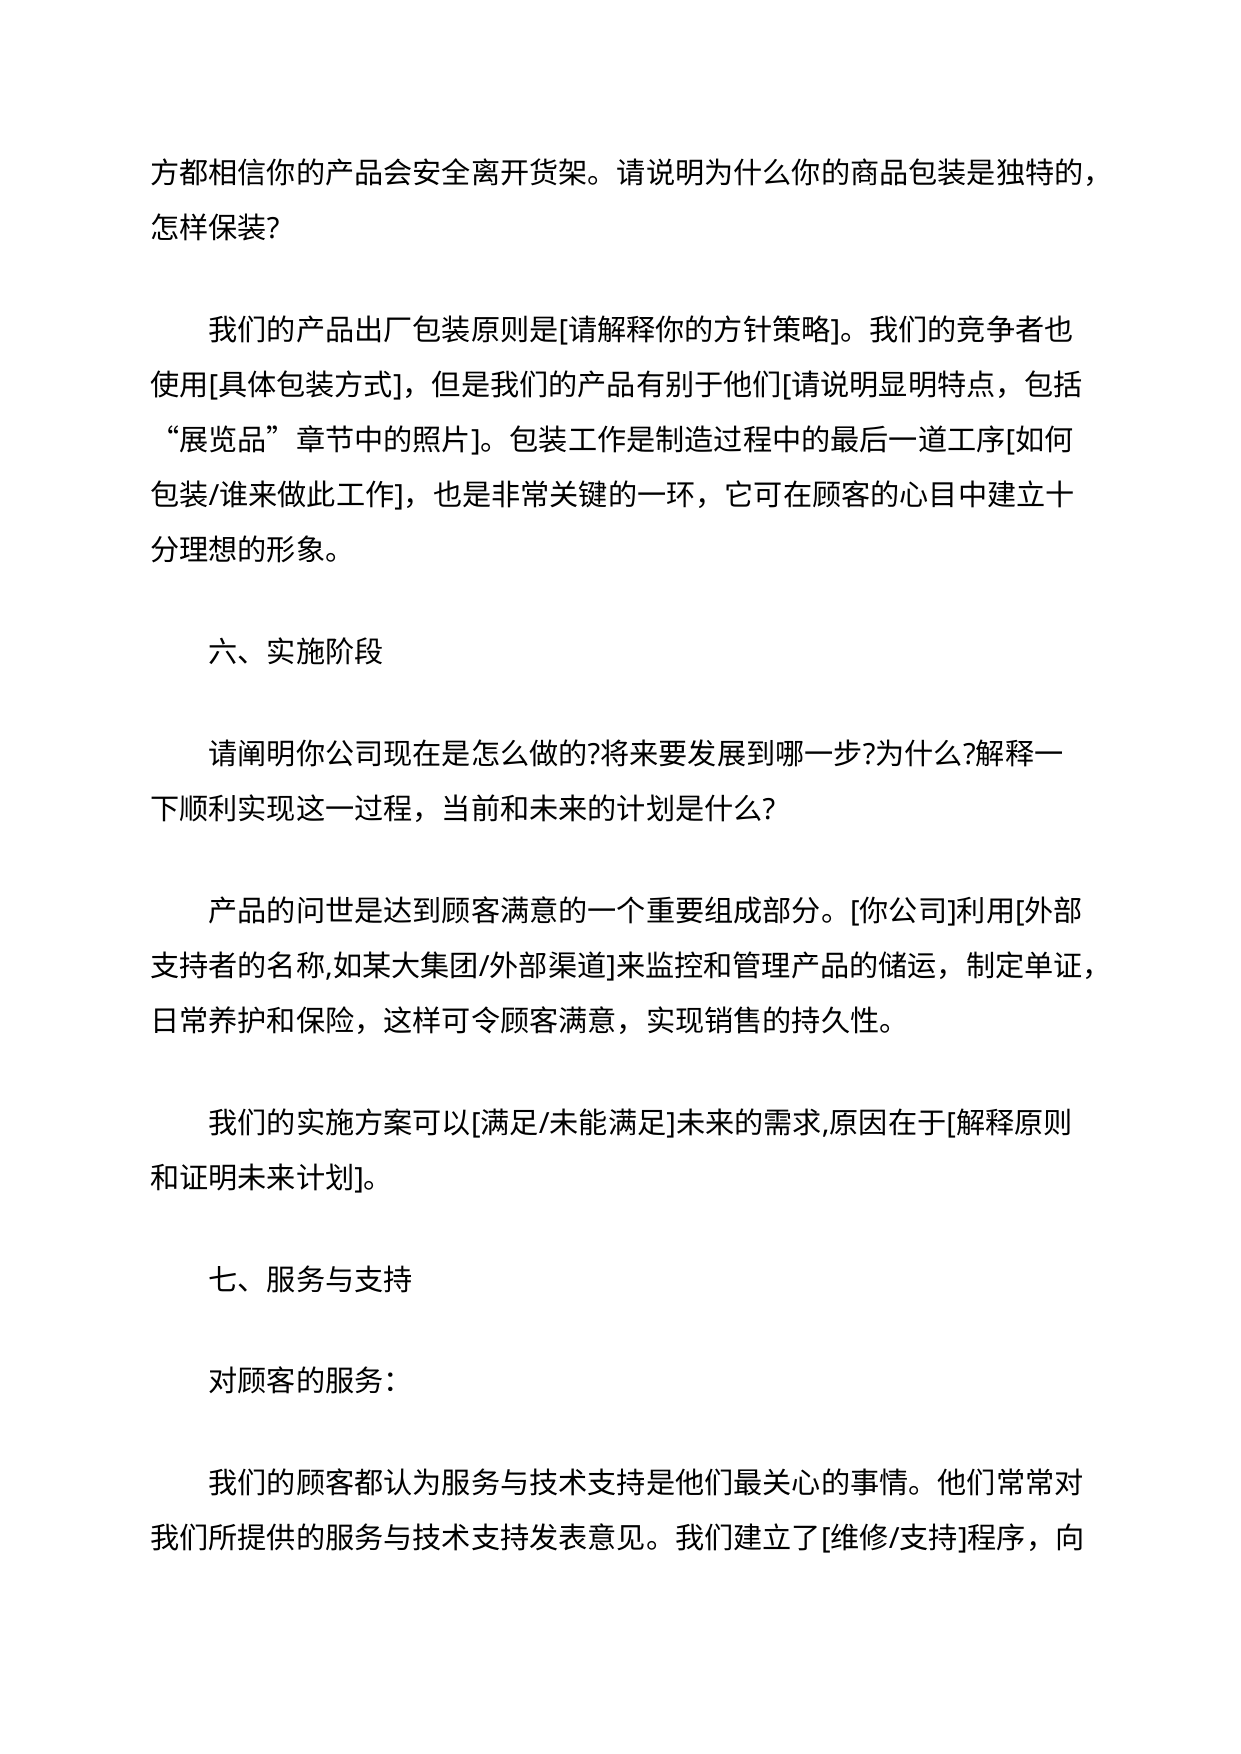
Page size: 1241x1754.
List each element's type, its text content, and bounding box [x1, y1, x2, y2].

text 请阐明你公司现在是怎么做的?将来要发展到哪一步?为什么?解释一下顺利实现这一过程，当前和未来的计划是什么? [150, 730, 1090, 828]
text 七、服务与支持 [150, 1256, 1090, 1298]
text 六、实施阶段 [150, 629, 1090, 671]
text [150, 150, 1090, 247]
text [150, 1460, 1090, 1557]
text 我们的产品出厂包装原则是[请解释你的方针策略]。我们的竞争者也使用[具体包装方式]，但是我们的产品有别于他们[请说明显明特点，包括“展览品”章节中的照片]。包装工作是制造过程中的最后一道工序[如何包装/谁来做此工作]，也是非常关键的一环，它可在顾客的心目中建立十分理想的形象。 [150, 307, 1090, 569]
text 产品的问世是达到顾客满意的一个重要组成部分。[你公司]利用[外部支持者的名称,如某大集团/外部渠道]来监控和管理产品的储运，制定单证，日常养护和保险，这样可令顾客满意，实现销售的持久性。 [150, 887, 1090, 1040]
text 对顾客的服务： [150, 1358, 1090, 1400]
text 我们的实施方案可以[满足/未能满足]未来的需求,原因在于[解释原则和证明未来计划]。 [150, 1099, 1090, 1197]
